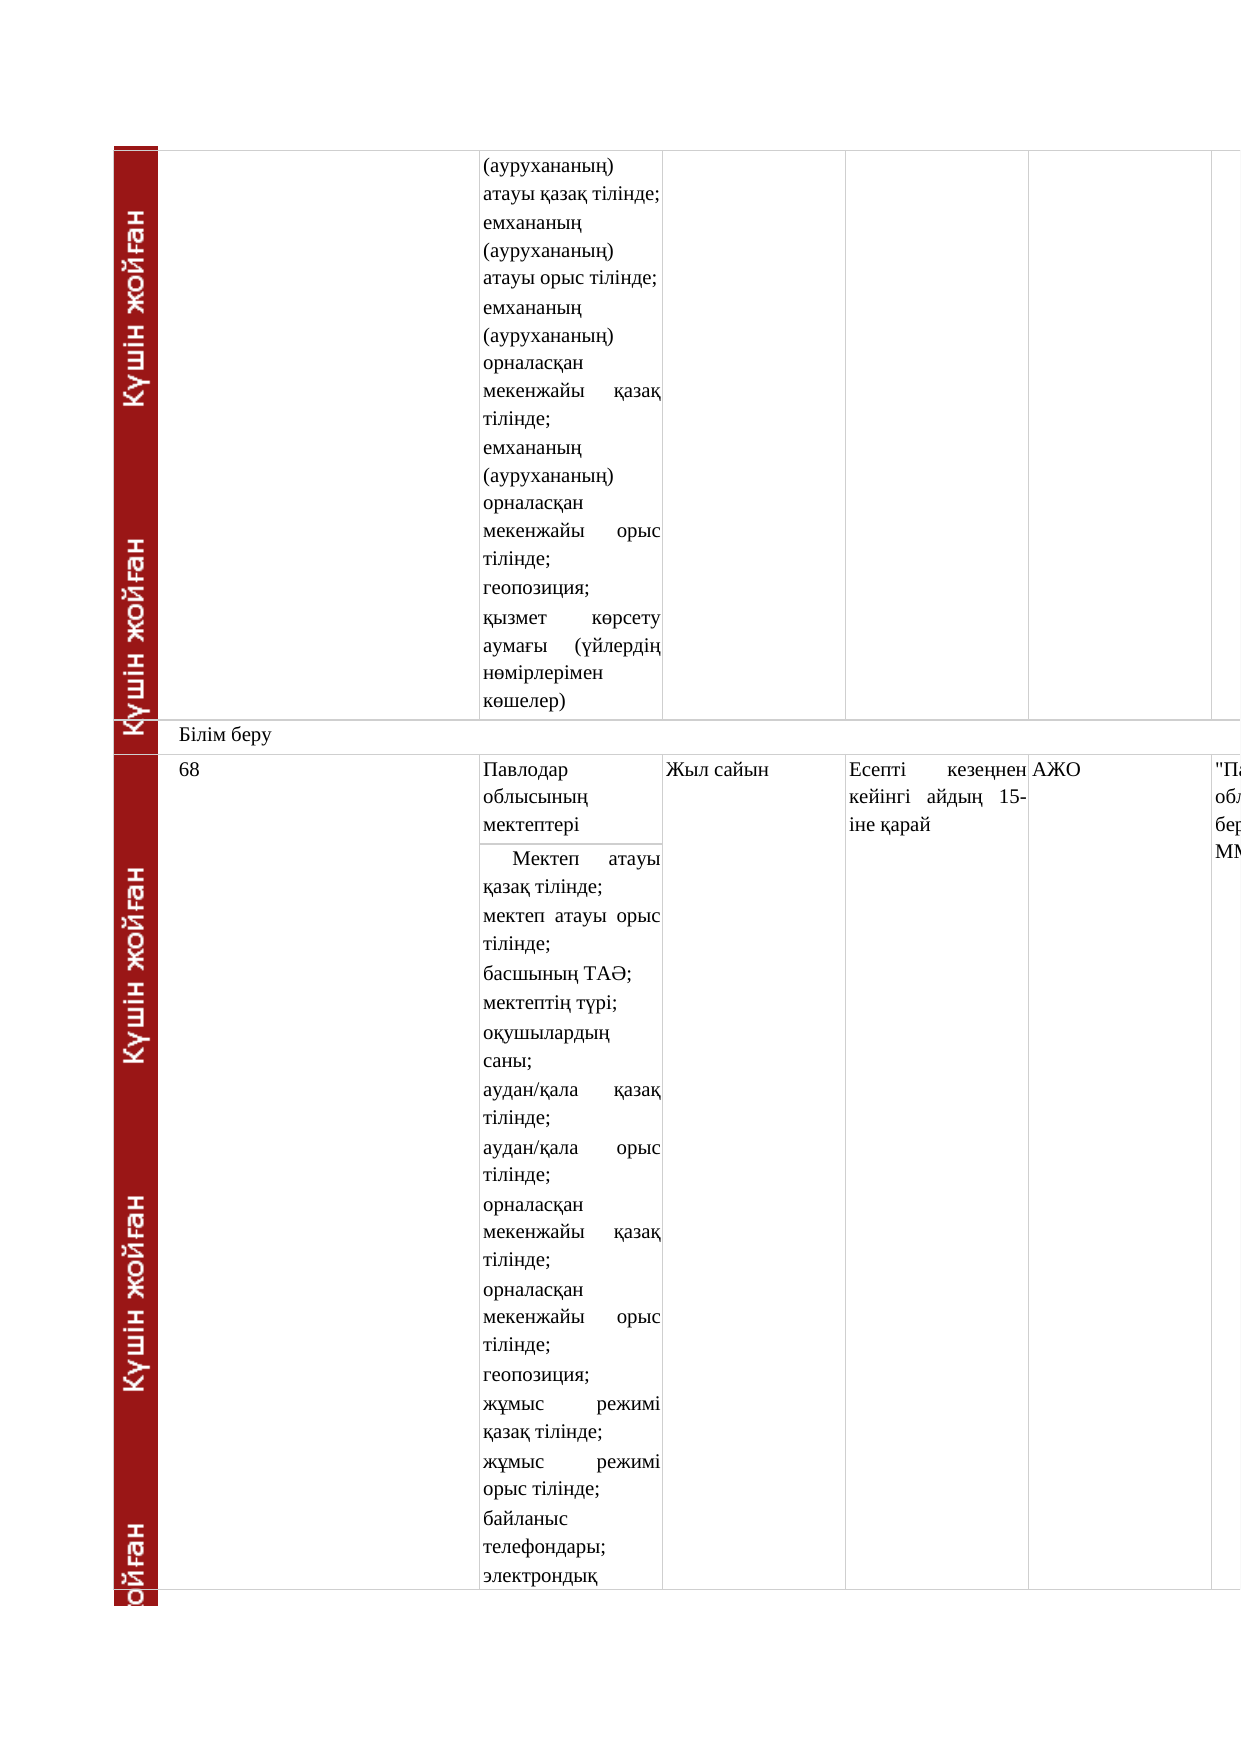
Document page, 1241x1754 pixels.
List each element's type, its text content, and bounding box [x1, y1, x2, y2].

table_cell Білім беру [114, 721, 1240, 754]
table_cell Есепті кезеңнен кейінгі айдың 15-іне қарай [846, 755, 1028, 1589]
table_cell Жыл сайын [663, 755, 845, 1589]
picture [114, 151, 158, 719]
picture [114, 1590, 158, 1606]
table_cell 68 [114, 755, 479, 1589]
picture [114, 146, 158, 150]
table_cell АЖО [1029, 755, 1211, 1589]
table_cell "Павлодар облысының білім беру басқармасы" ММ [1212, 755, 1240, 1589]
table_cell Павлодар облысының мектептері [480, 755, 662, 843]
